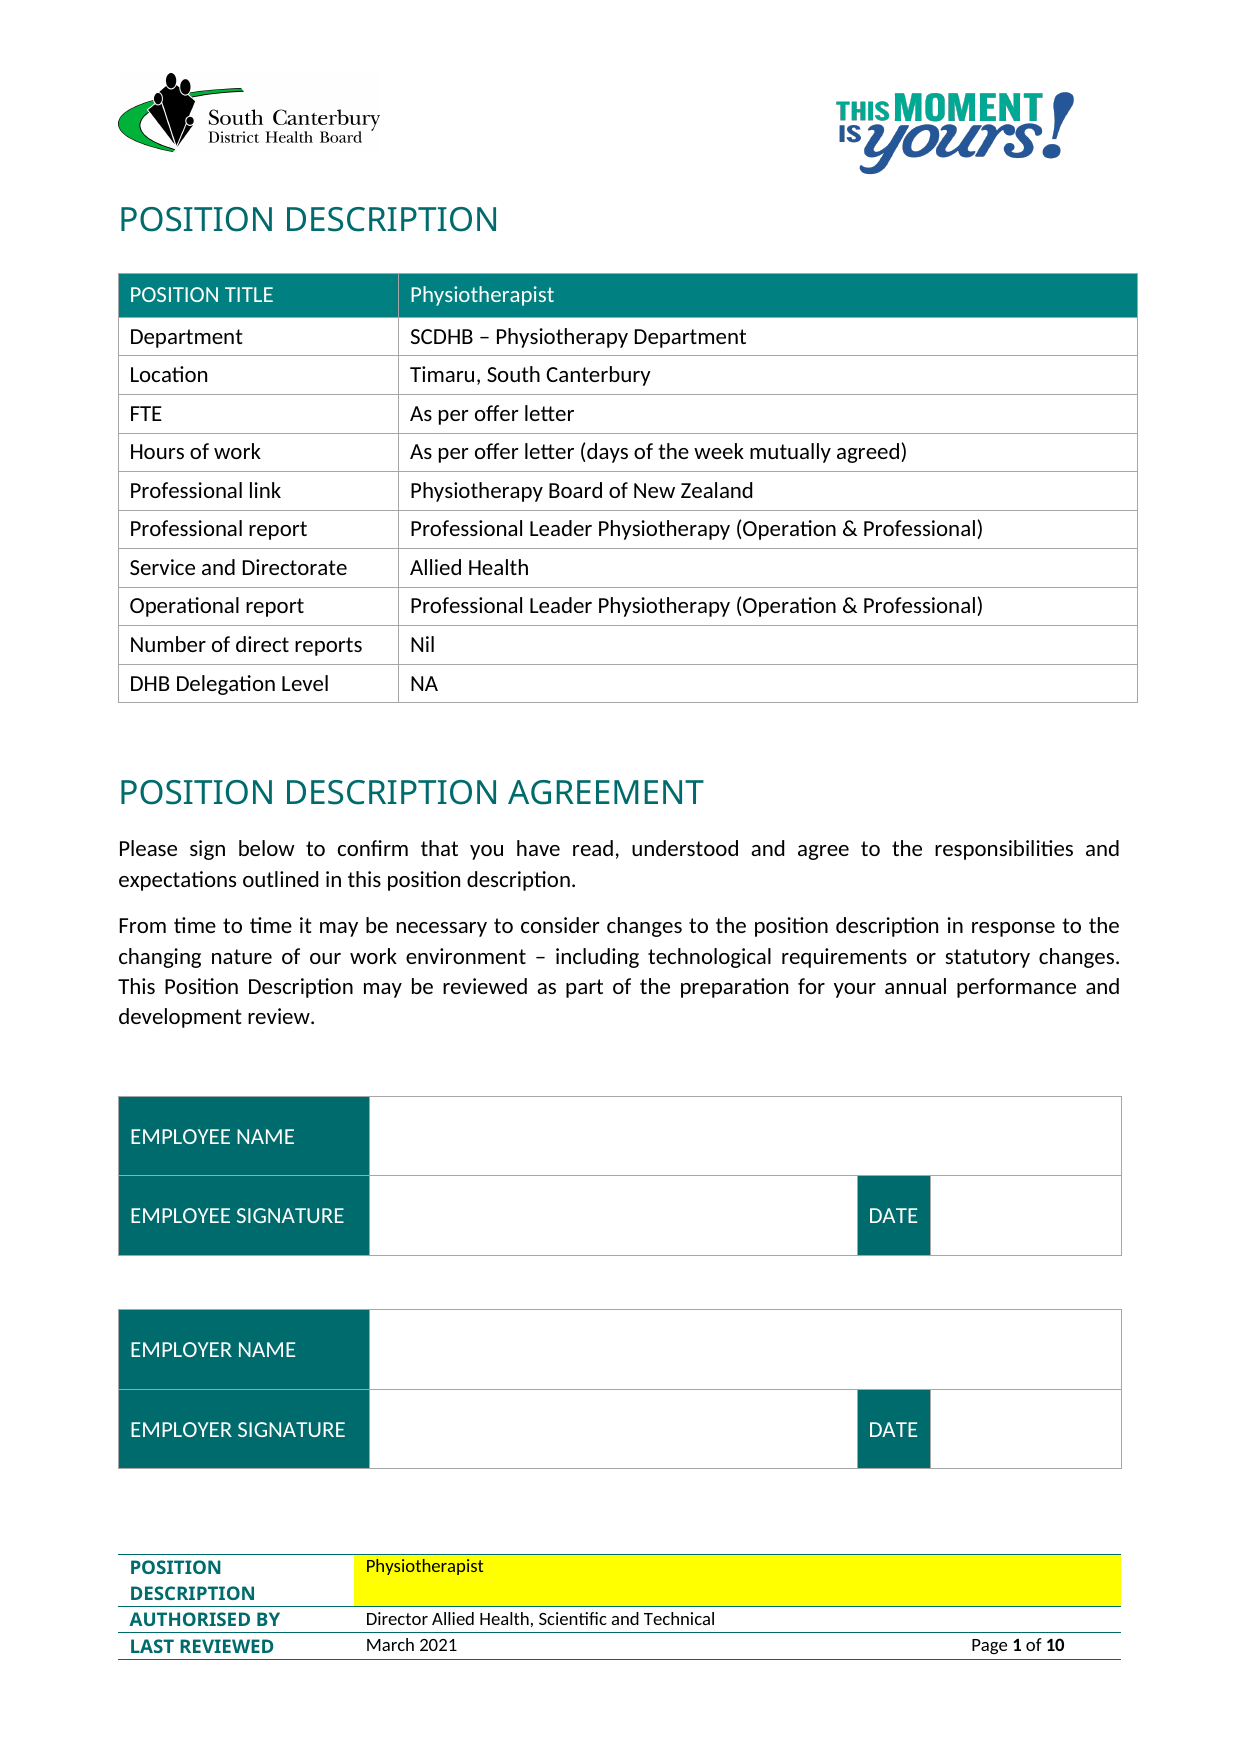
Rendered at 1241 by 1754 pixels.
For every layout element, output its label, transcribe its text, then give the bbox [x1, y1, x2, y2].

table_cell Employer Signature [119, 1390, 369, 1468]
table_cell Number of direct reports [119, 626, 398, 664]
table_cell As per offer letter (days of the week mutually agreed) [399, 434, 1137, 471]
table_cell Physiotherapy Board of New Zealand [399, 472, 1137, 509]
table_cell Professional report [119, 511, 398, 548]
table_cell As per offer letter [399, 395, 1137, 432]
table_header Employer Name [119, 1310, 369, 1389]
table_cell Operational report [119, 588, 398, 625]
subtitle Position Description [118, 196, 1122, 242]
picture [781, 53, 1123, 183]
table_cell [931, 1176, 1121, 1255]
table_cell Location [119, 356, 398, 394]
table_header [370, 1310, 1121, 1389]
table_cell Nil [399, 626, 1137, 664]
table_cell Professional Leader Physiotherapy (Operation & Professional) [399, 511, 1137, 548]
table_cell [370, 1390, 857, 1468]
table_cell [370, 1176, 857, 1255]
table_cell SCDHB – Physiotherapy Department [399, 318, 1137, 355]
text Please sign below to confirm that you have read, understood and agree to the responsibilities and expectations outlined in this position description. [118, 834, 1122, 893]
table_cell Date [858, 1176, 930, 1255]
table_cell Service and Directorate [119, 549, 398, 587]
table_cell Professional link [119, 472, 398, 509]
table_cell [931, 1390, 1121, 1468]
table_cell NA [399, 665, 1137, 702]
table_cell FTE [119, 395, 398, 432]
table_header position title [119, 274, 398, 317]
table_header Physiotherapist [399, 274, 1137, 317]
table_header [370, 1097, 1121, 1175]
text POSITION DESCRIPTION Agreement [118, 769, 1122, 814]
text From time to time it may be necessary to consider changes to the position description in response to the changing nature of our work environment – including technological requirements or statutory changes. This Position Description may be reviewed as part of the preparation for your annual performance and development review. [118, 912, 1122, 1030]
table_cell Hours of work [119, 434, 398, 471]
table_cell Allied Health [399, 549, 1137, 587]
picture [118, 73, 380, 152]
table_cell Date [858, 1390, 930, 1468]
table_cell Department [119, 318, 398, 355]
table_cell DHB Delegation Level [119, 665, 398, 702]
table_cell Professional Leader Physiotherapy (Operation & Professional) [399, 588, 1137, 625]
table_cell Timaru, South Canterbury [399, 356, 1137, 394]
table_cell Employee Signature [119, 1176, 369, 1255]
table_header Employee Name [119, 1097, 369, 1175]
